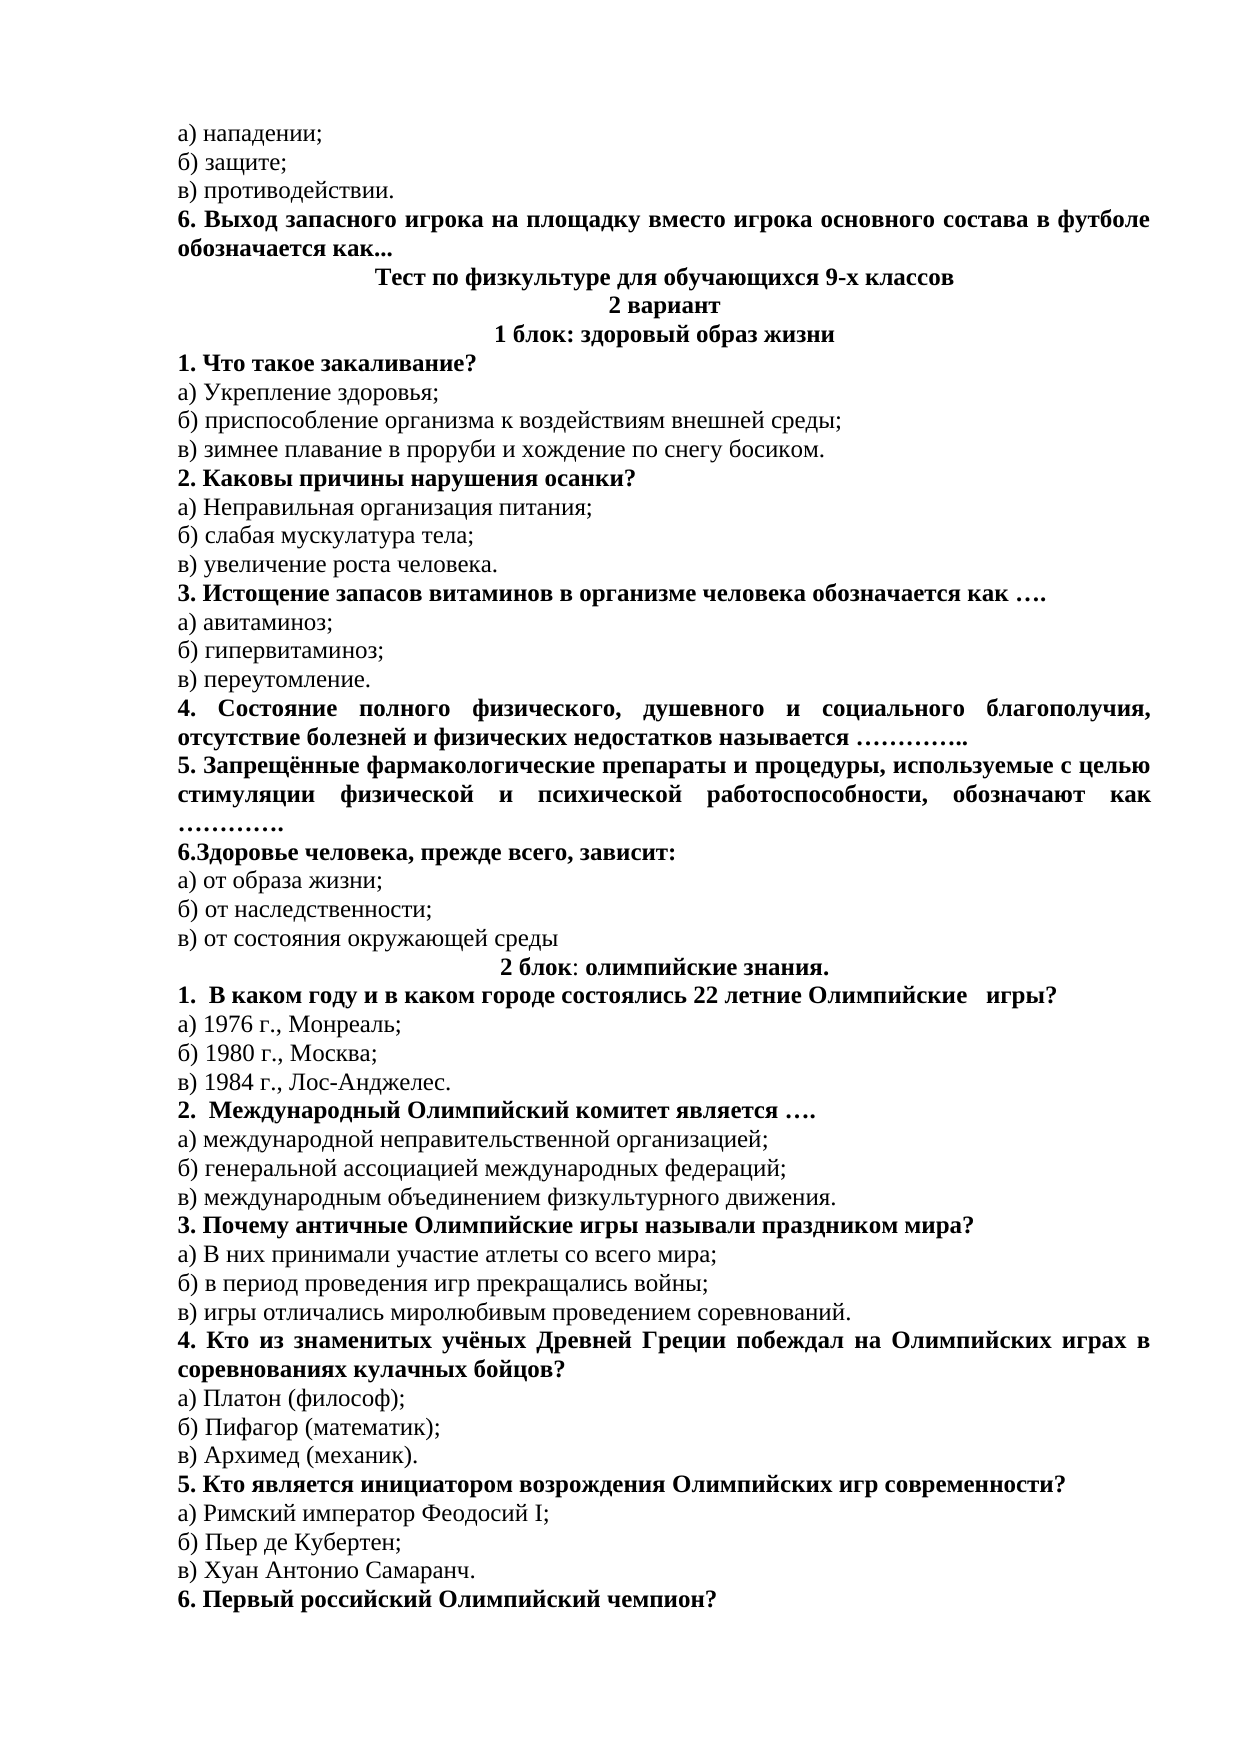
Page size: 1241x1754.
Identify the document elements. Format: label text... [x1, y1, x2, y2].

text 5. Запрещённые фармакологические препараты и процедуры, используемые с целью стимуляции физической и психической работоспособности, обозначают как …………. [177, 751, 1152, 837]
text в) противодействии. [177, 176, 1152, 204]
text 4. Кто из знаменитых учёных Древней Греции побеждал на Олимпийских играх в соревнованиях кулачных бойцов? [177, 1326, 1152, 1383]
text 5. Кто является инициатором возрождения Олимпийских игр современности? [177, 1469, 1152, 1498]
text б) от наследственности; [177, 894, 1152, 923]
text а) от образа жизни; [177, 866, 1152, 894]
text в) Хуан Антонио Самаранч. [177, 1556, 1152, 1584]
text в) увеличение роста человека. [177, 549, 1152, 578]
text а) Платон (философ); [177, 1383, 1152, 1412]
text а) ., Монреаль; [177, 1009, 1152, 1038]
text 2. Международный Олимпийский комитет является …. [177, 1096, 1152, 1124]
text б) генеральной ассоциацией международных федераций; [177, 1153, 1152, 1182]
text а) Римский император Феодосий I; [177, 1498, 1152, 1527]
text б) приспособление организма к воздействиям внешней среды; [177, 406, 1152, 434]
text 1. В каком году и в каком городе состоялись 22 летние Олимпийские игры? [177, 981, 1152, 1009]
text б) Пьер де Кубертен; [177, 1527, 1152, 1556]
text а) Неправильная организация питания; [177, 492, 1152, 521]
text б) слабая мускулатура тела; [177, 521, 1152, 549]
text в) зимнее плавание в проруби и хождение по снегу босиком. [177, 434, 1152, 463]
text а) Укрепление здоровья; [177, 377, 1152, 406]
text б) защите; [177, 147, 1152, 176]
text в) игры отличались миролюбивым проведением соревнований. [177, 1297, 1152, 1326]
text а) авитаминоз; [177, 607, 1152, 636]
text 1. Что такое закаливание? [177, 348, 1152, 377]
text в) ., Лос-Анджелес. [177, 1067, 1152, 1096]
text в) Архимед (механик). [177, 1441, 1152, 1469]
text 1 блок: здоровый образ жизни [177, 319, 1152, 348]
text а) международной неправительственной организацией; [177, 1124, 1152, 1153]
text 2. Каковы причины нарушения осанки? [177, 463, 1152, 492]
text 4. Состояние полного физического, душевного и социального благополучия, отсутствие болезней и физических недостатков называется ………….. [177, 693, 1152, 751]
list 2 вариант [177, 291, 1152, 319]
text 2 блок: олимпийские знания. [177, 952, 1152, 981]
text 3. Почему античные Олимпийские игры называли праздником мира? [177, 1211, 1152, 1239]
text б) ., Москва; [177, 1038, 1152, 1067]
text 3. Истощение запасов витаминов в организме человека обозначается как …. [177, 578, 1152, 607]
text б) в период проведения игр прекращались войны; [177, 1268, 1152, 1297]
text 6. Выход запасного игрока на площадку вместо игрока основного состава в футболе обозначается как... [177, 204, 1152, 262]
text Тест по физкультуре для обучающихся 9-х классов [177, 262, 1152, 291]
text б) гипервитаминоз; [177, 636, 1152, 664]
text в) от состояния окружающей среды [177, 923, 1152, 952]
text 6. Первый российский Олимпийский чемпион? [177, 1584, 1152, 1613]
text а) В них принимали участие атлеты со всего мира; [177, 1239, 1152, 1268]
text в) переутомление. [177, 664, 1152, 693]
text а) нападении; [177, 118, 1152, 147]
text в) международным объединением физкультурного движения. [177, 1182, 1152, 1211]
text б) Пифагор (математик); [177, 1412, 1152, 1441]
text 6.Здоровье человека, прежде всего, зависит: [177, 837, 1152, 866]
